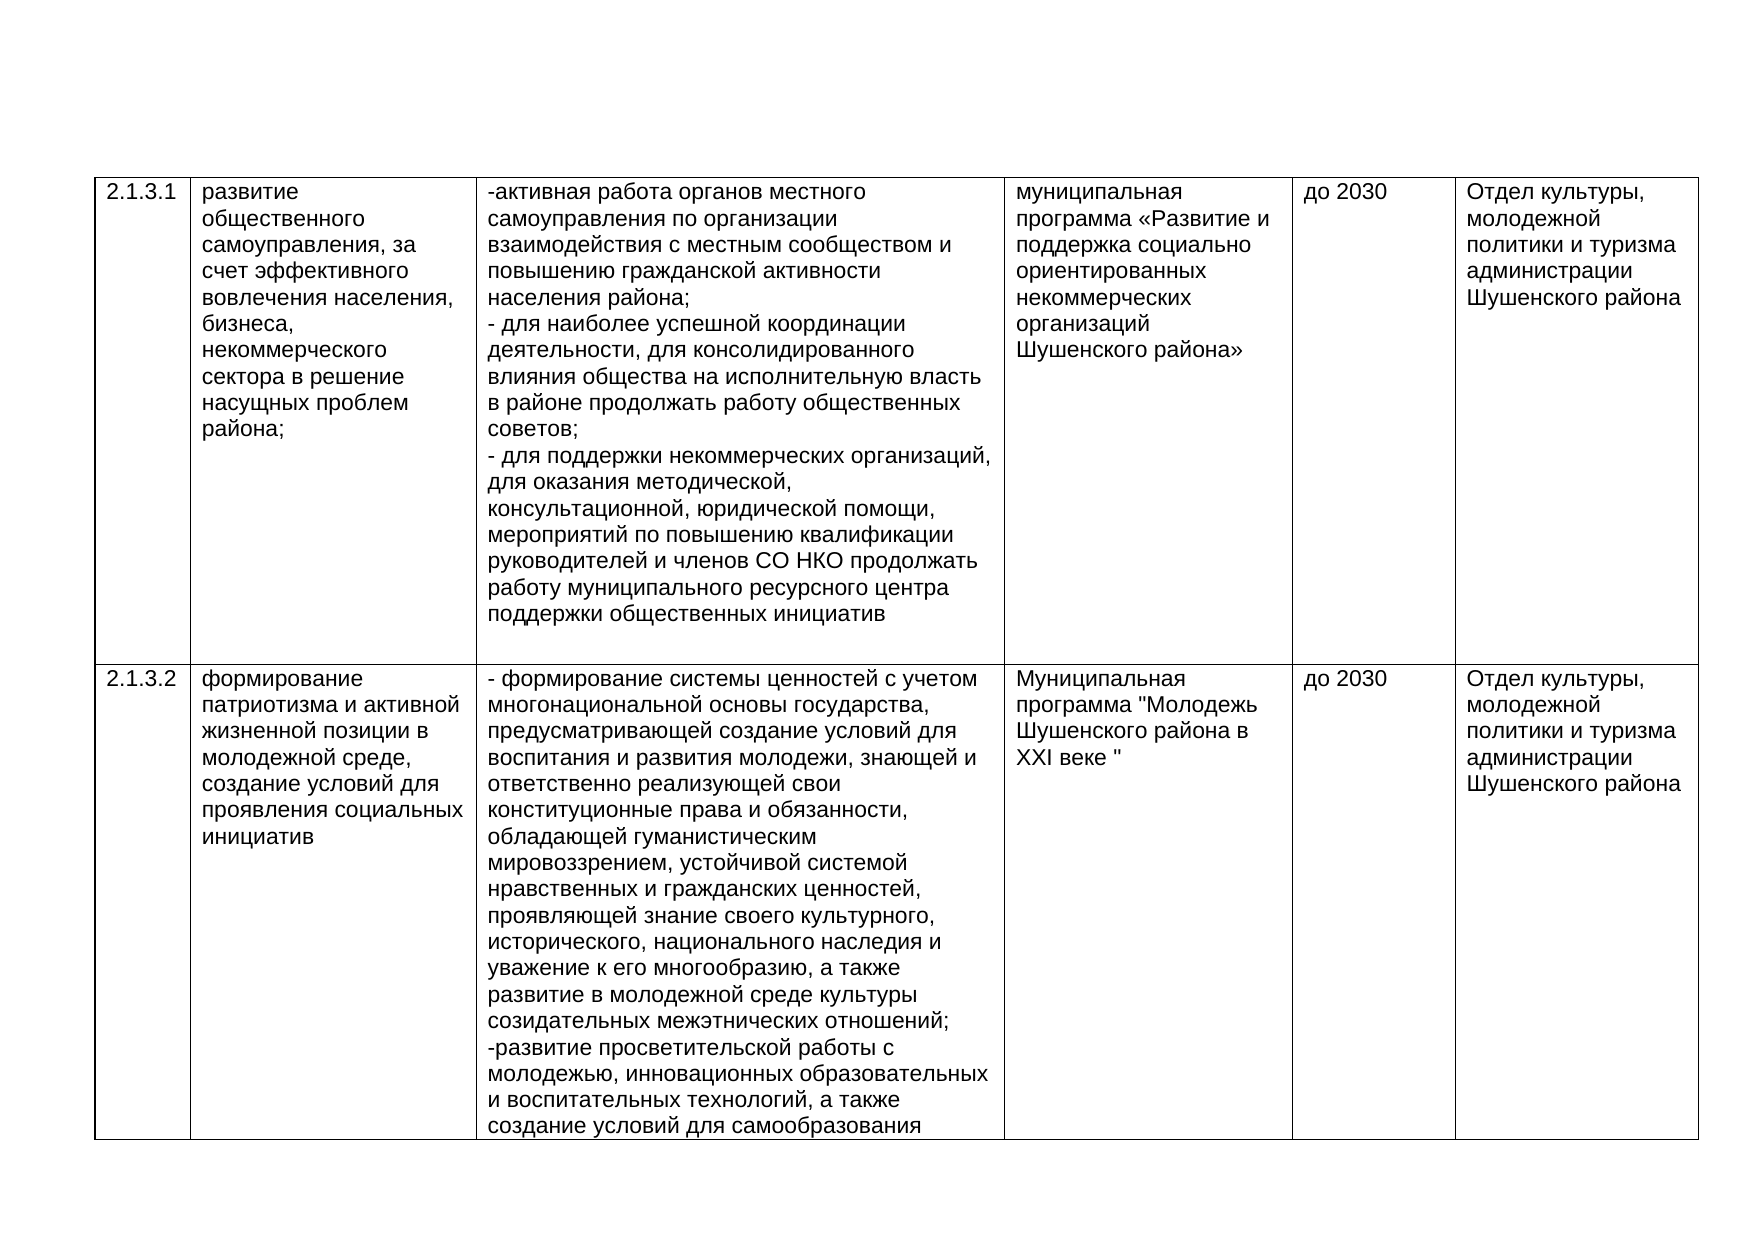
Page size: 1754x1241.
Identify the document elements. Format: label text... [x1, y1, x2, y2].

table_cell Отдел культуры, молодежной политики и туризма администрации Шушенского района [1456, 178, 1698, 663]
table_cell до 2030 [1293, 665, 1455, 1139]
table_cell 2.1.3.1 [96, 178, 190, 663]
table_cell до 2030 [1293, 178, 1455, 663]
table_cell развитие общественного самоуправления, за счет эффективного вовлечения населения, бизнеса, некоммерческого сектора в решение насущных проблем района; [191, 178, 476, 663]
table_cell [191, 665, 476, 1139]
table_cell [477, 665, 1004, 1139]
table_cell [1456, 665, 1698, 1139]
table_cell 2.1.3.2 [96, 665, 190, 1139]
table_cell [1005, 665, 1292, 1139]
table_cell -активная работа органов местного самоуправления по организации взаимодействия с местным сообществом и повышению гражданской активности населения района; - для наиболее успешной координации деятельности, для консолидированного влияния общества на исполнительную власть в районе продолжать работу общественных советов; - для поддержки некоммерческих организаций, для оказания методической, консультационной, юридической помощи, мероприятий по повышению квалификации руководителей и членов СО НКО продолжать работу муниципального ресурсного центра поддержки общественных инициатив [477, 178, 1004, 663]
table_cell муниципальная программа «Развитие и поддержка социально ориентированных некоммерческих организаций Шушенского района» [1005, 178, 1292, 663]
